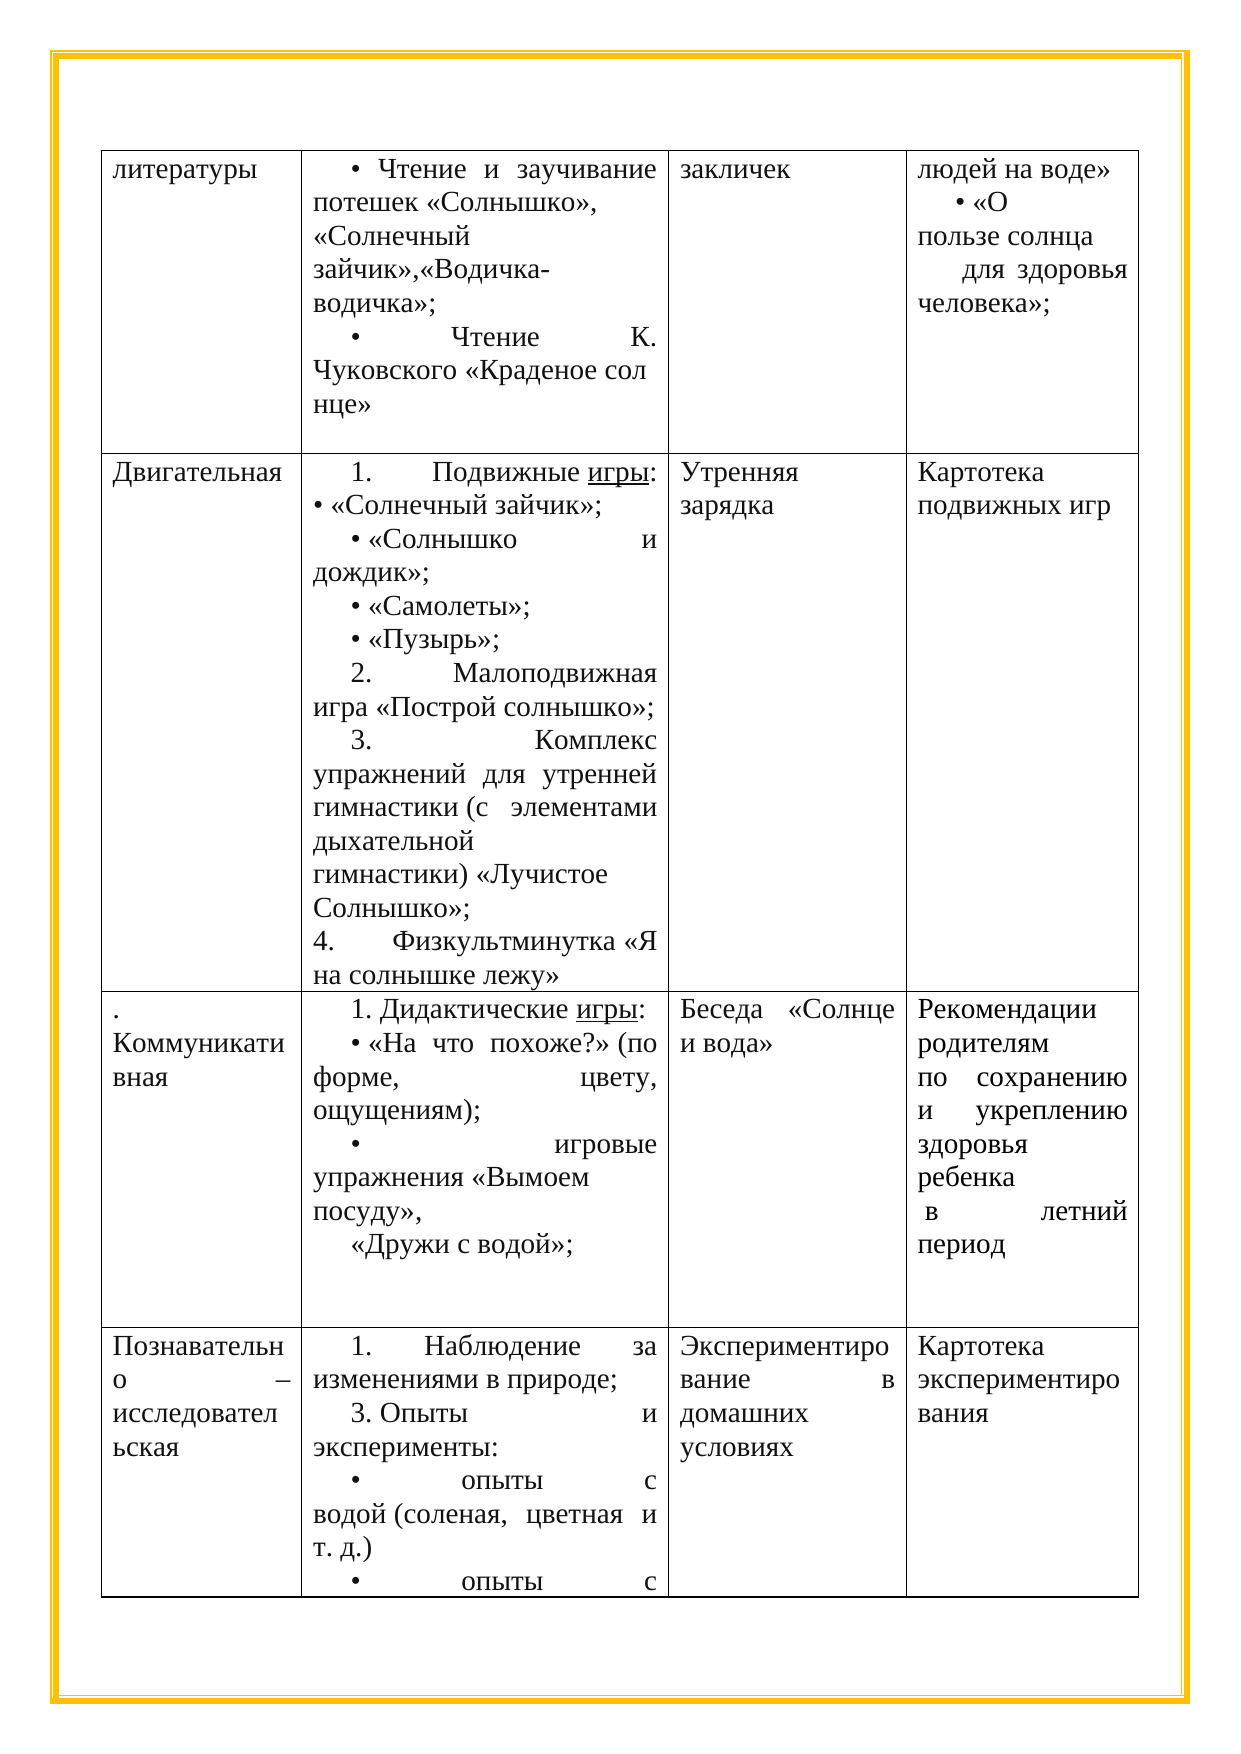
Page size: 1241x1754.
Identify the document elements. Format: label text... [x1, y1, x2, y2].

table_cell . Коммуникативная [102, 992, 301, 1327]
table_cell 1. Подвижные игры: • «Солнечный зайчик»; • «Солнышко и дождик»; • «Самолеты»; • «Пузырь»; 2. Малоподвижная игра «Построй солнышко»; 3. Комплекс упражнений для утренней гимнастики (с элементами дыхательной гимнастики) «Лучистое Солнышко»; 4. Физкультминутка «Я на солнышке лежу» [302, 454, 668, 991]
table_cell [669, 151, 906, 453]
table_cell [302, 151, 668, 453]
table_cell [302, 1328, 668, 1596]
table_cell Утренняя зарядка [669, 454, 906, 991]
table_cell Двигательная [102, 454, 301, 991]
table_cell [907, 151, 1138, 453]
table_cell Беседа «Солнце и вода» [669, 992, 906, 1327]
table_cell Картотека подвижных игр [907, 454, 1138, 991]
table_cell 1. Дидактические игры: • «На что похоже?» (по форме, цвету, ощущениям); • игровые упражнения «Вымоем посуду», «Дружи с водой»; [302, 992, 668, 1327]
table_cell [907, 1328, 1138, 1596]
table_cell Рекомендации родителям по сохранению и укреплению здоровья ребенка в летний период [907, 992, 1138, 1327]
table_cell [102, 1328, 301, 1596]
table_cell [669, 1328, 906, 1596]
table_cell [102, 151, 301, 453]
